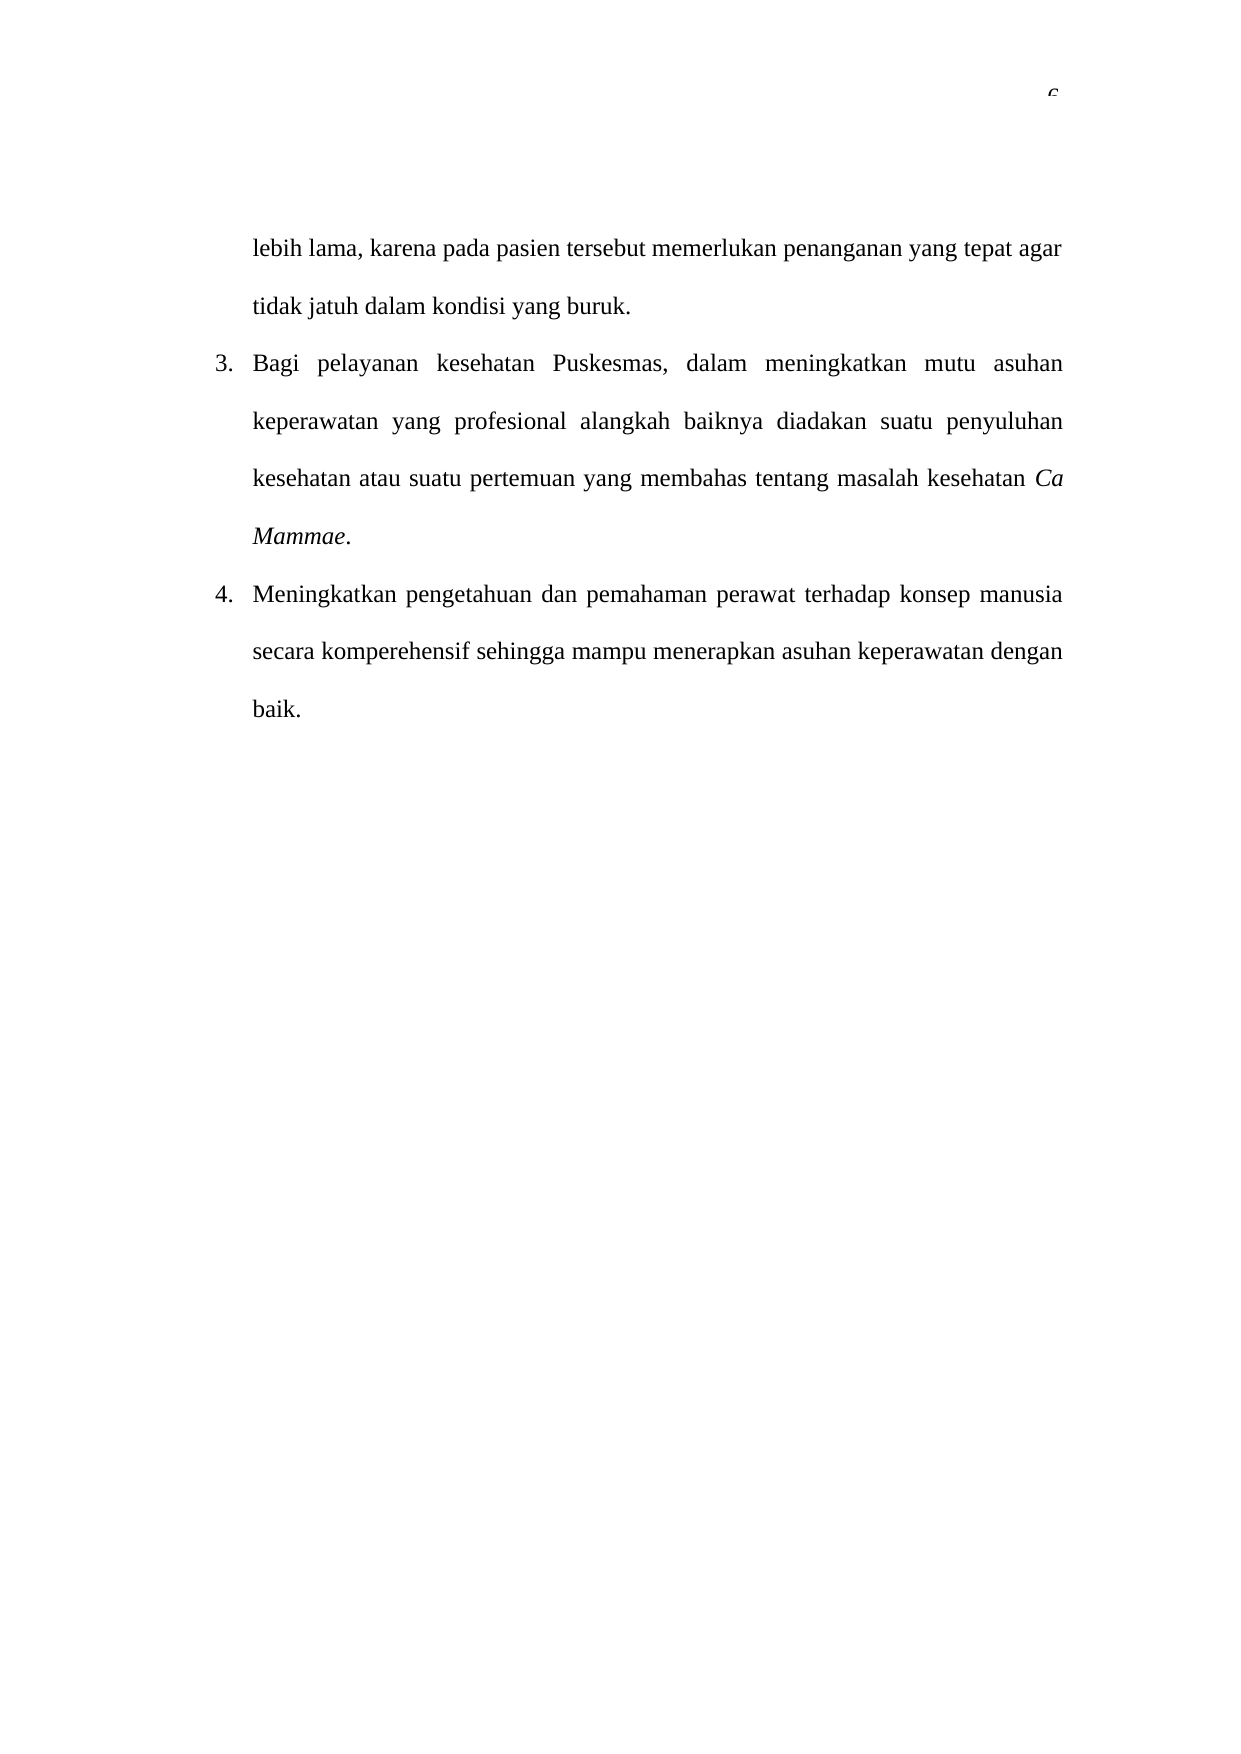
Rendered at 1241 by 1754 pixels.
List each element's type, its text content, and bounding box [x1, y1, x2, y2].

list Meningkatkan pengetahuan dan pemahaman perawat terhadap konsep manusia secara komperehensif sehingga mampu menerapkan asuhan keperawatan dengan baik. [215, 579, 1063, 722]
list Bagi pelayanan kesehatan Puskesmas, dalam meningkatkan mutu asuhan keperawatan yang profesional alangkah baiknya diadakan suatu penyuluhan kesehatan atau suatu pertemuan yang membahas tentang masalah kesehatan Ca Mammae. [215, 348, 1064, 550]
text lebih lama, karena pada pasien tersebut memerlukan penanganan yang tepat agar tidak jatuh dalam kondisi yang buruk. [252, 233, 1063, 320]
